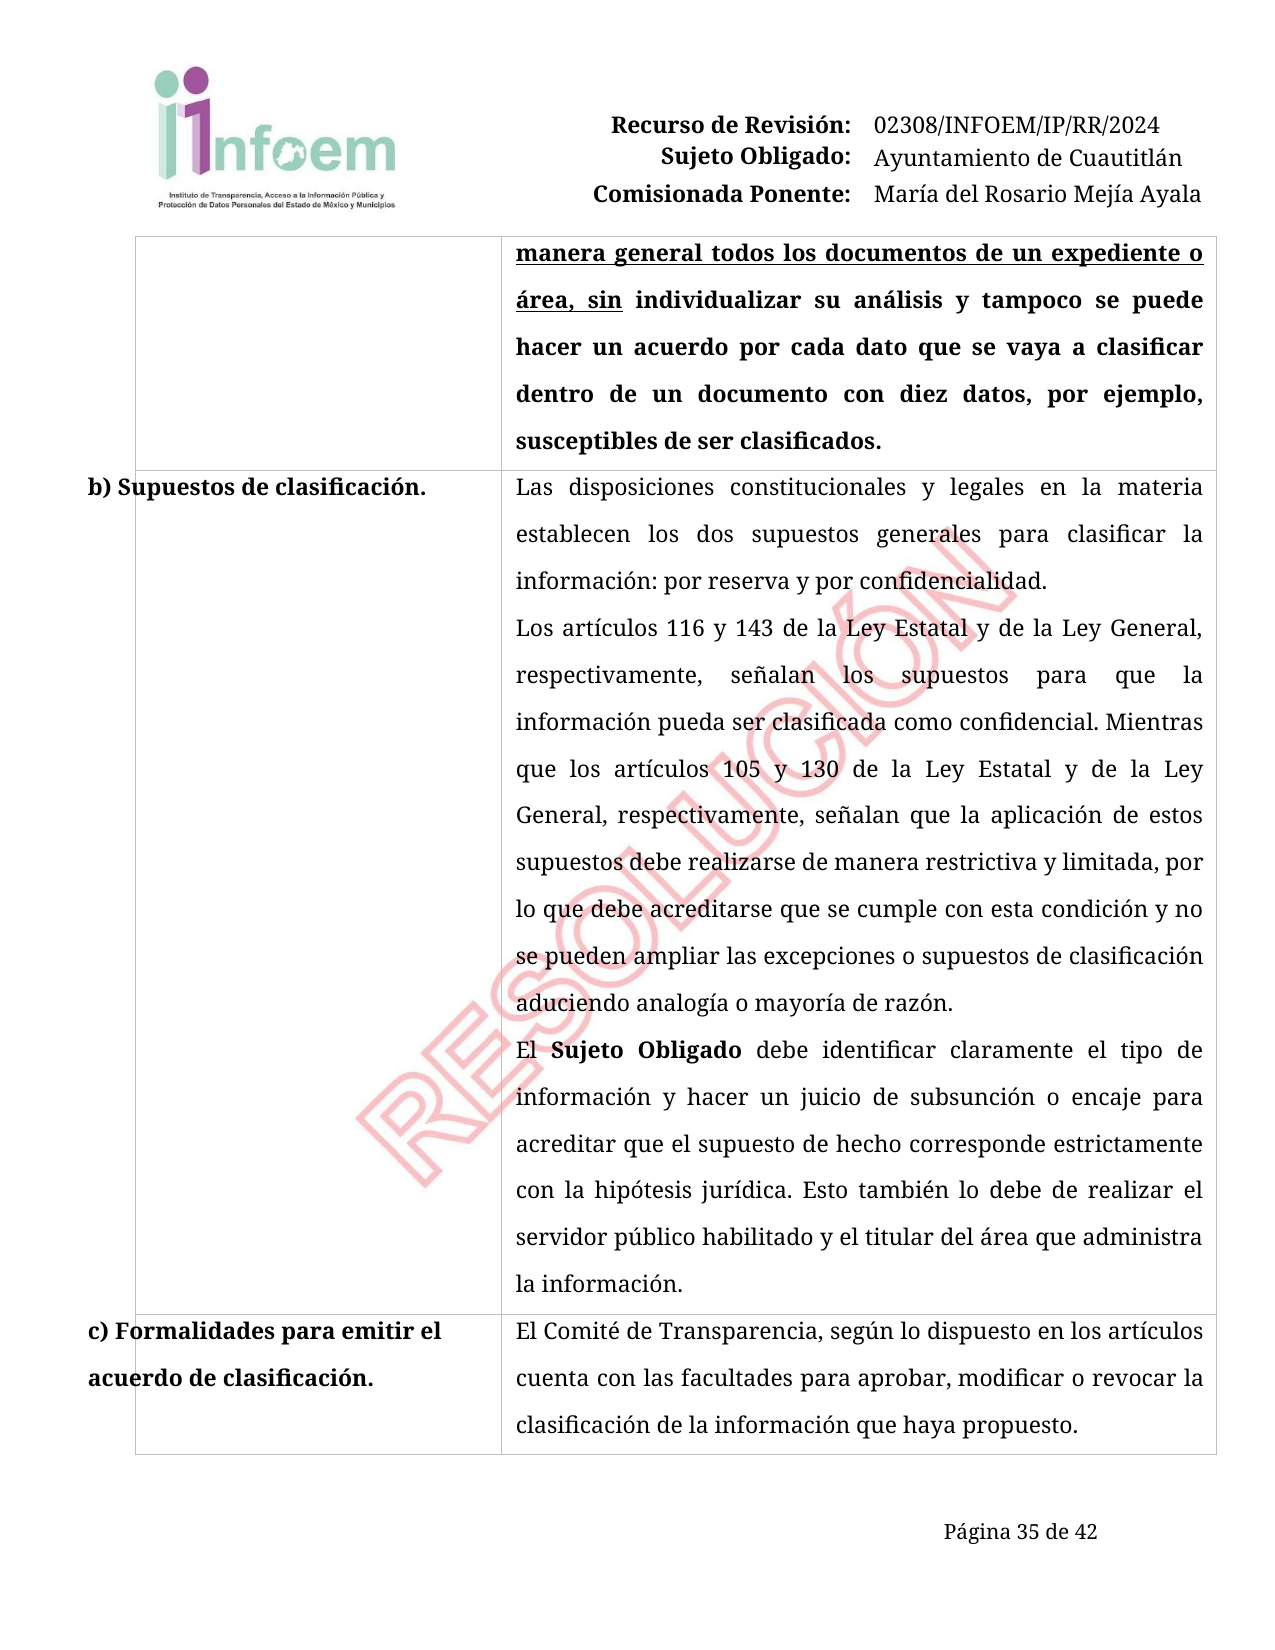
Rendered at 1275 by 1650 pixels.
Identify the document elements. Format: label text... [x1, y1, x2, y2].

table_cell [136, 1315, 501, 1454]
picture [35, 6, 1275, 1650]
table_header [136, 237, 501, 470]
table_cell b) Supuestos de clasificación. [136, 471, 501, 1314]
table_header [502, 237, 1216, 470]
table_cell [502, 1315, 1216, 1454]
table_cell Las disposiciones constitucionales y legales en la materia establecen los dos supuestos generales para clasificar la información: por reserva y por confidencialidad. Los artículos 116 y 143 de la Ley Estatal y de la Ley General, respectivamente, señalan los supuestos para que la información pueda ser clasificada como confidencial. Mientras que los artículos 105 y 130 de la Ley Estatal y de la Ley General, respectivamente, señalan que la aplicación de estos supuestos debe realizarse de manera restrictiva y limitada, por lo que debe acreditarse que se cumple con esta condición y no se pueden ampliar las excepciones o supuestos de clasificación aduciendo analogía o mayoría de razón. El Sujeto Obligado debe identificar claramente el tipo de información y hacer un juicio de subsunción o encaje para acreditar que el supuesto de hecho corresponde estrictamente con la hipótesis jurídica. Esto también lo debe de realizar el servidor público habilitado y el titular del área que administra la información. [502, 471, 1216, 1314]
